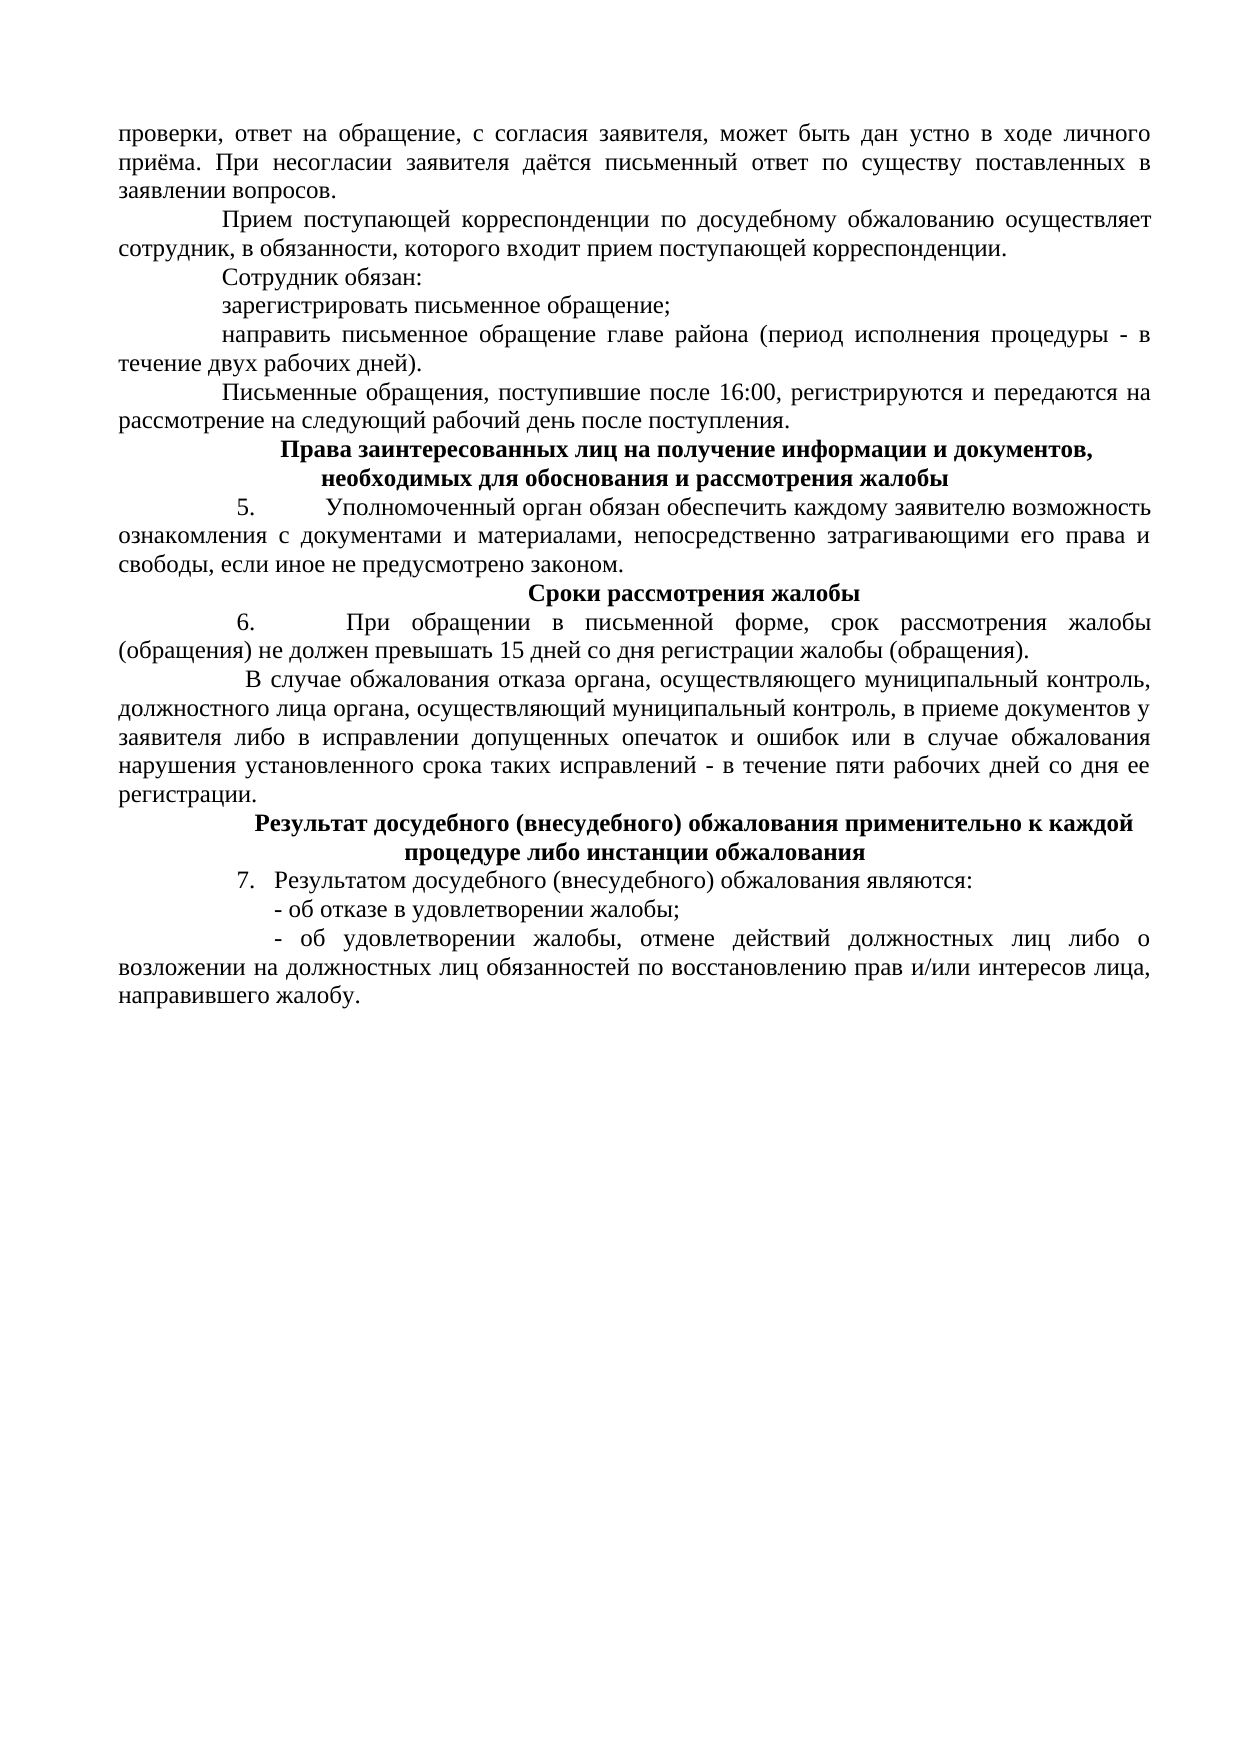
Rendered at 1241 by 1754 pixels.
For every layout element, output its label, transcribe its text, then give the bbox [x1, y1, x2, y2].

list Результатом досудебного (внесудебного) обжалования являются: [236, 866, 1152, 894]
text В случае обжалования отказа органа, осуществляющего муниципальный контроль, должностного лица органа, осуществляющий муниципальный контроль, в приеме документов у заявителя либо в исправлении допущенных опечаток и ошибок или в случае обжалования нарушения установленного срока таких исправлений - в течение пяти рабочих дней со дня ее регистрации. [118, 664, 1152, 808]
text Сроки рассмотрения жалобы [236, 578, 1152, 607]
text направить письменное обращение главе района (период исполнения процедуры - в течение двух рабочих дней). [118, 319, 1152, 377]
text - об отказе в удовлетворении жалобы; [118, 894, 1152, 923]
text Результат досудебного (внесудебного) обжалования применительно к каждой процедуре либо инстанции обжалования [118, 808, 1152, 866]
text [118, 118, 1152, 204]
text Прием поступающей корреспонденции по досудебному обжалованию осуществляет сотрудник, в обязанности, которого входит прием поступающей корреспонденции. [118, 204, 1152, 262]
list Уполномоченный орган обязан обеспечить каждому заявителю возможность ознакомления с документами и материалами, непосредственно затрагивающими его права и свободы, если иное не предусмотрено законом. [118, 492, 1152, 578]
list При обращении в письменной форме, срок рассмотрения жалобы (обращения) не должен превышать 15 дней со дня регистрации жалобы (обращения). [118, 607, 1152, 664]
text зарегистрировать письменное обращение; [118, 291, 1152, 319]
text Права заинтересованных лиц на получение информации и документов, необходимых для обоснования и рассмотрения жалобы [118, 434, 1152, 492]
text Сотрудник обязан: [118, 262, 1152, 291]
text Письменные обращения, поступившие после 16:00, регистрируются и передаются на рассмотрение на следующий рабочий день после поступления. [118, 377, 1152, 434]
text - об удовлетворении жалобы, отмене действий должностных лиц либо о возложении на должностных лиц обязанностей по восстановлению прав и/или интересов лица, направившего жалобу. [118, 923, 1152, 1009]
